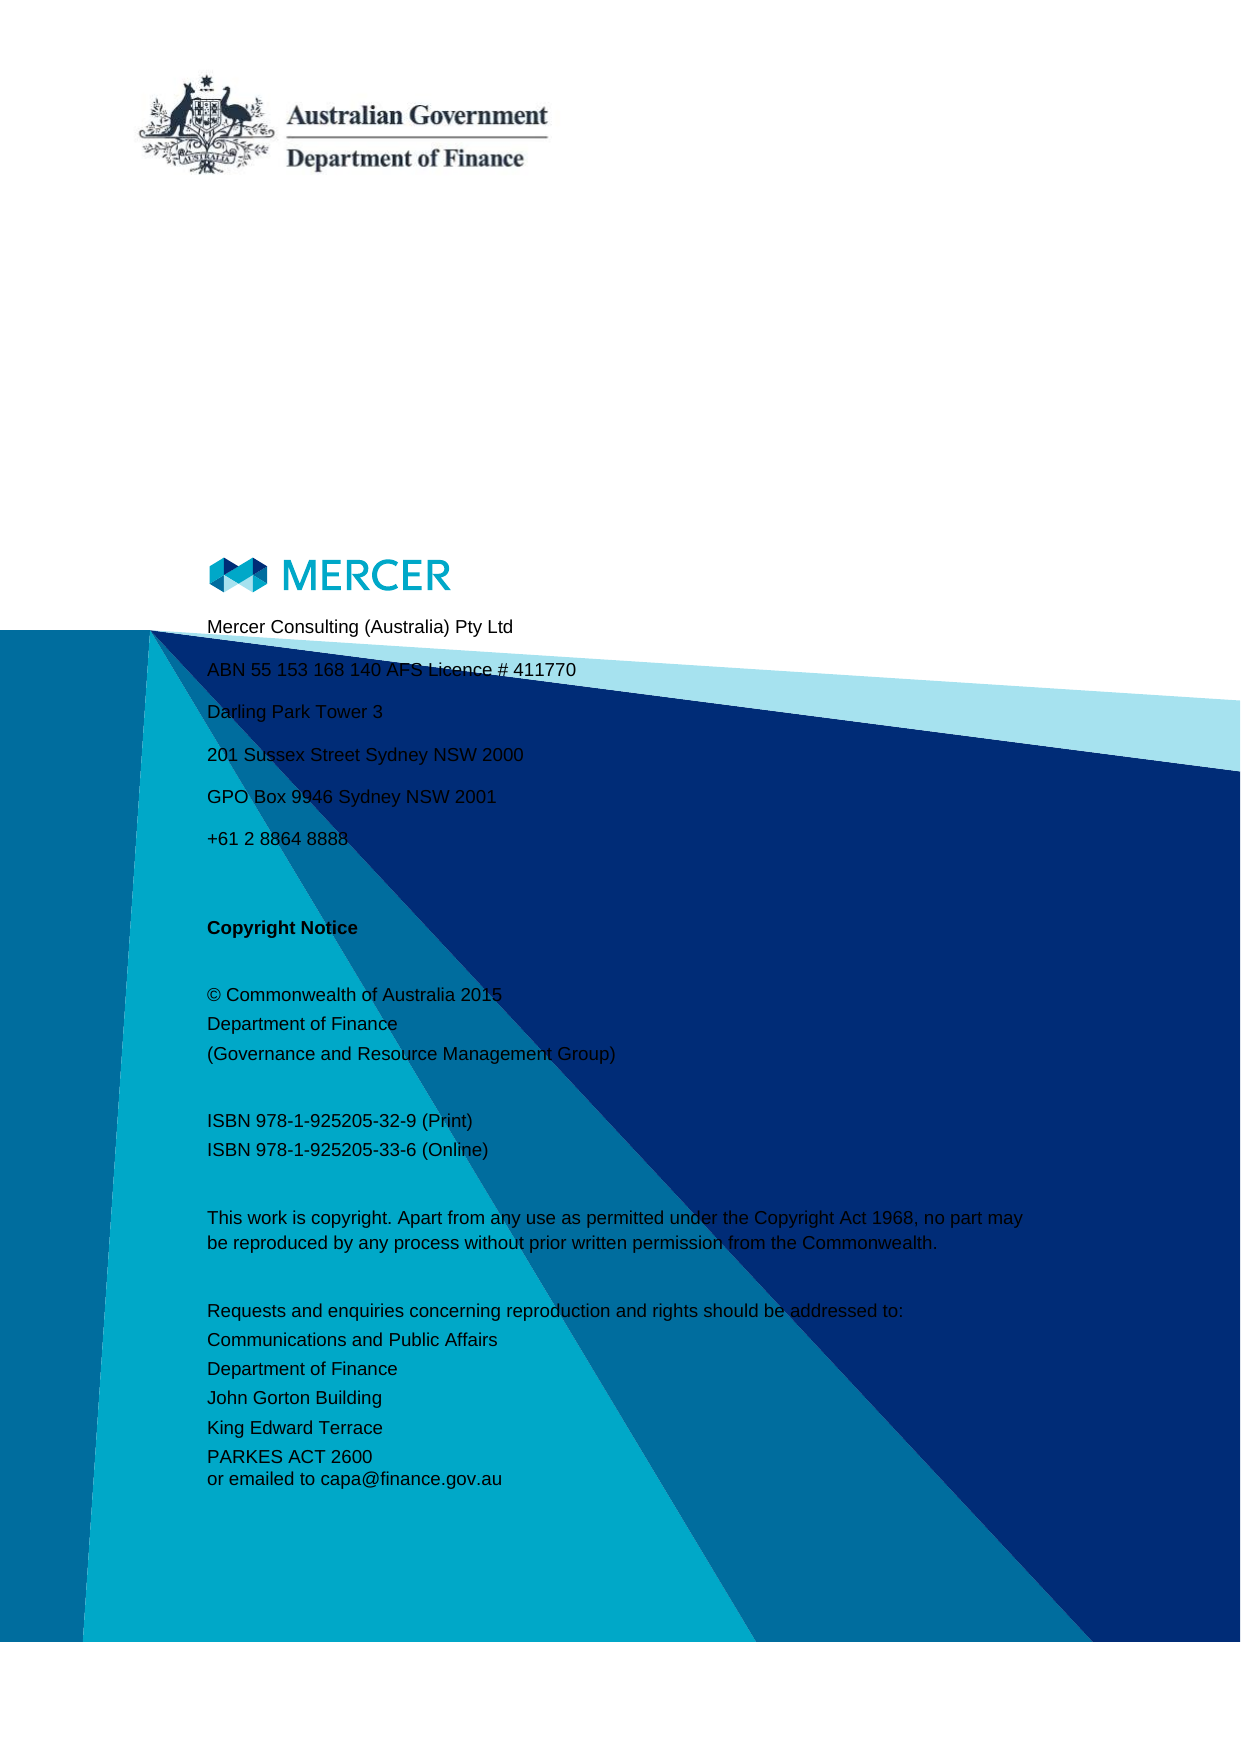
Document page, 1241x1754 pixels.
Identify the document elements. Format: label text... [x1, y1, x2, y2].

text GPO Box 9946 Sydney NSW 2001 [207, 786, 1033, 807]
text Communications and Public Affairs [207, 1325, 1033, 1350]
text ISBN 978-1-925205-33-6 (Online) [207, 1136, 1033, 1161]
text Darling Park Tower 3 [207, 701, 1033, 722]
text ISBN 978-1-925205-32-9 (Print) [207, 1106, 1033, 1132]
text Department of Finance [207, 1354, 1033, 1379]
text ABN 55 153 168 140 AFS Licence # 411770 [207, 658, 1033, 680]
text John Gorton Building [207, 1384, 1033, 1409]
text 201 Sussex Street Sydney NSW 2000 [207, 743, 1033, 765]
text This work is copyright. Apart from any use as permitted under the Copyright Act 1968, no part may be reproduced by any process without prior written permission from the Commonwealth. [207, 1203, 1033, 1253]
text Department of Finance [207, 1010, 1033, 1035]
text +61 2 8864 8888 [207, 828, 1033, 850]
text (Governance and Resource Management Group) [207, 1039, 1033, 1064]
text or emailed to capa@finance.gov.au [207, 1467, 1033, 1489]
text Copyright Notice [207, 913, 1033, 938]
text © Commonwealth of Australia 2015 [207, 980, 1033, 1006]
text PARKES ACT 2600 [207, 1442, 1033, 1467]
text Mercer Consulting (Australia) Pty Ltd [207, 616, 1033, 638]
text King Edward Terrace [207, 1413, 1033, 1438]
text Requests and enquiries concerning reproduction and rights should be addressed to: [207, 1296, 1033, 1321]
picture [0, 0, 595, 206]
